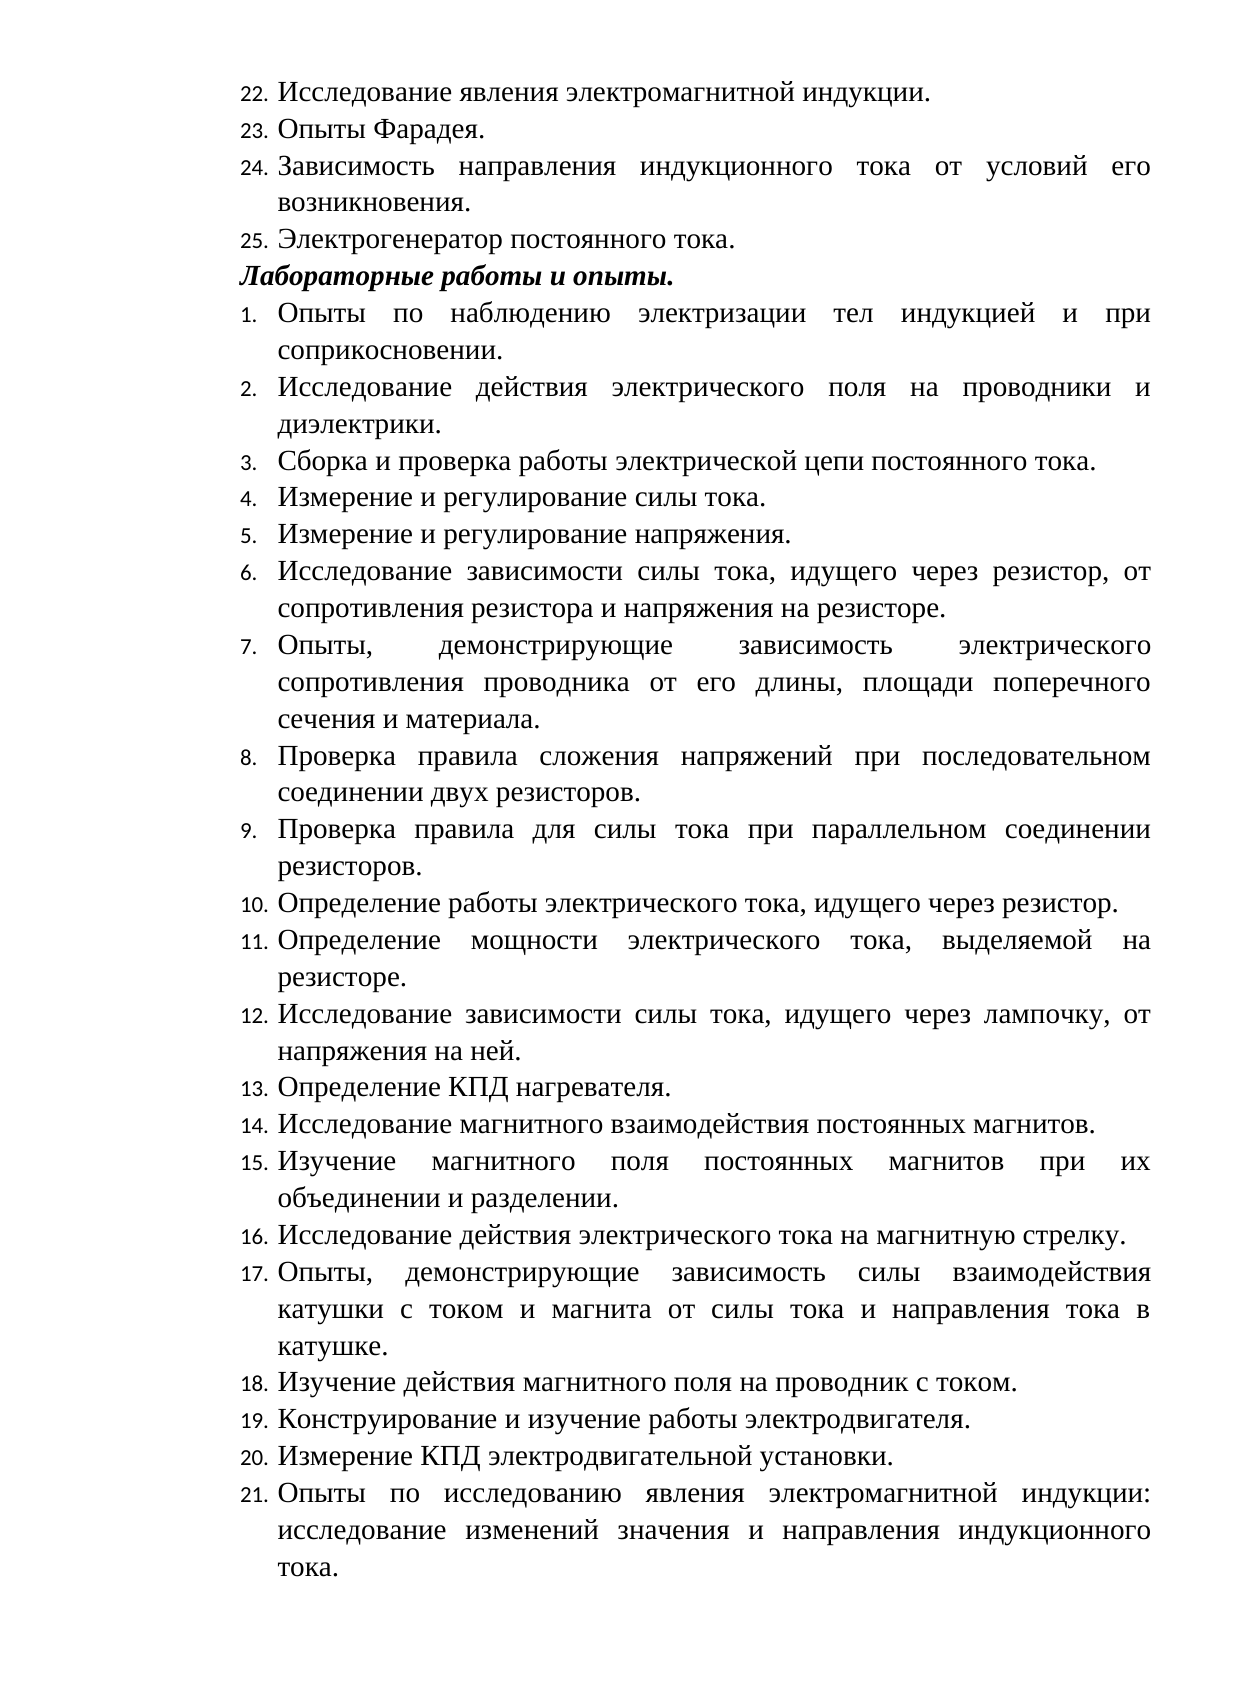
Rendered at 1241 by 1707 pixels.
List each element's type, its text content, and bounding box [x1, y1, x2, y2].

list Исследование явления электромагнитной индукции. [240, 74, 1152, 107]
list Опыты по наблюдению электризации тел индукцией и при соприкосновении. [240, 295, 1152, 366]
list Исследование действия электрического тока на магнитную стрелку. [240, 1217, 1152, 1251]
list Опыты, демонстрирующие зависимость силы взаимодействия катушки с током и магнита от силы тока и направления тока в катушке. [240, 1254, 1152, 1361]
list Исследование действия электрического поля на проводники и диэлектрики. [240, 369, 1152, 439]
list Изучение действия магнитного поля на проводник с током. [240, 1364, 1152, 1398]
list Исследование зависимости силы тока, идущего через лампочку, от напряжения на ней. [240, 996, 1152, 1066]
list Проверка правила для силы тока при параллельном соединении резисторов. [240, 811, 1152, 882]
list Определение КПД нагревателя. [240, 1069, 1152, 1103]
text Лабораторные работы и опыты. [177, 258, 1152, 292]
list Измерение КПД электродвигательной установки. [240, 1438, 1152, 1472]
list Электрогенератор постоянного тока. [240, 221, 1152, 255]
list Опыты Фарадея. [240, 111, 1152, 144]
list Опыты по исследованию явления электромагнитной индукции: исследование изменений значения и направления индукционного тока. [240, 1475, 1152, 1582]
list Измерение и регулирование напряжения. [240, 516, 1152, 550]
list Определение работы электрического тока, идущего через резистор. [240, 885, 1152, 919]
list Исследование магнитного взаимодействия постоянных магнитов. [240, 1106, 1152, 1140]
list Сборка и проверка работы электрической цепи постоянного тока. [240, 443, 1152, 476]
list Конструирование и изучение работы электродвигателя. [240, 1401, 1152, 1435]
list Определение мощности электрического тока, выделяемой на резисторе. [240, 922, 1152, 992]
list Проверка правила сложения напряжений при последовательном соединении двух резисторов. [240, 738, 1152, 808]
list Опыты, демонстрирующие зависимость электрического сопротивления проводника от его длины, площади поперечного сечения и материала. [240, 627, 1152, 734]
list Исследование зависимости силы тока, идущего через резистор, от сопротивления резистора и напряжения на резисторе. [240, 553, 1152, 624]
list Зависимость направления индукционного тока от условий его возникновения. [240, 148, 1152, 218]
list Измерение и регулирование силы тока. [240, 479, 1152, 513]
list Изучение магнитного поля постоянных магнитов при их объединении и разделении. [240, 1143, 1152, 1214]
